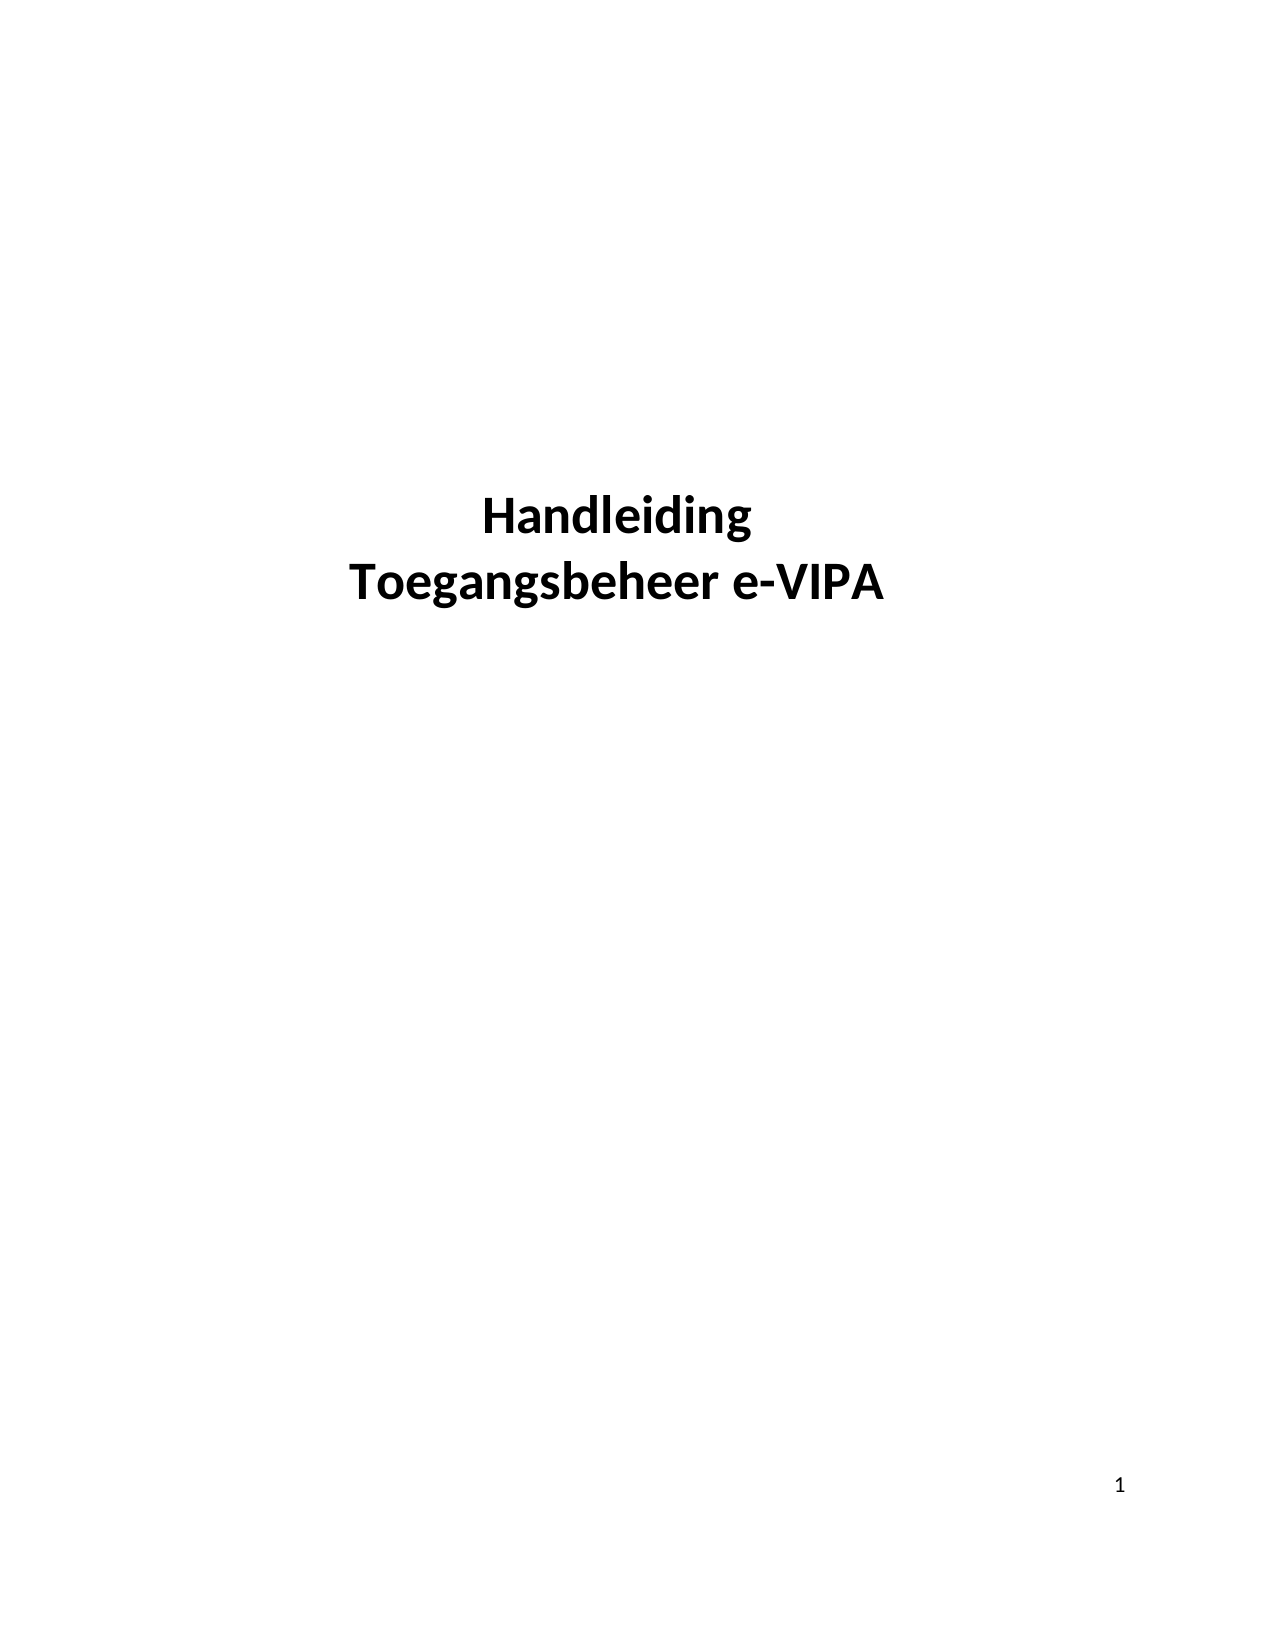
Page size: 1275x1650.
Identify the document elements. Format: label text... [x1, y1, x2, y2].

text Handleiding [109, 481, 1125, 547]
text Toegangsbeheer e-VIPA [109, 547, 1125, 613]
